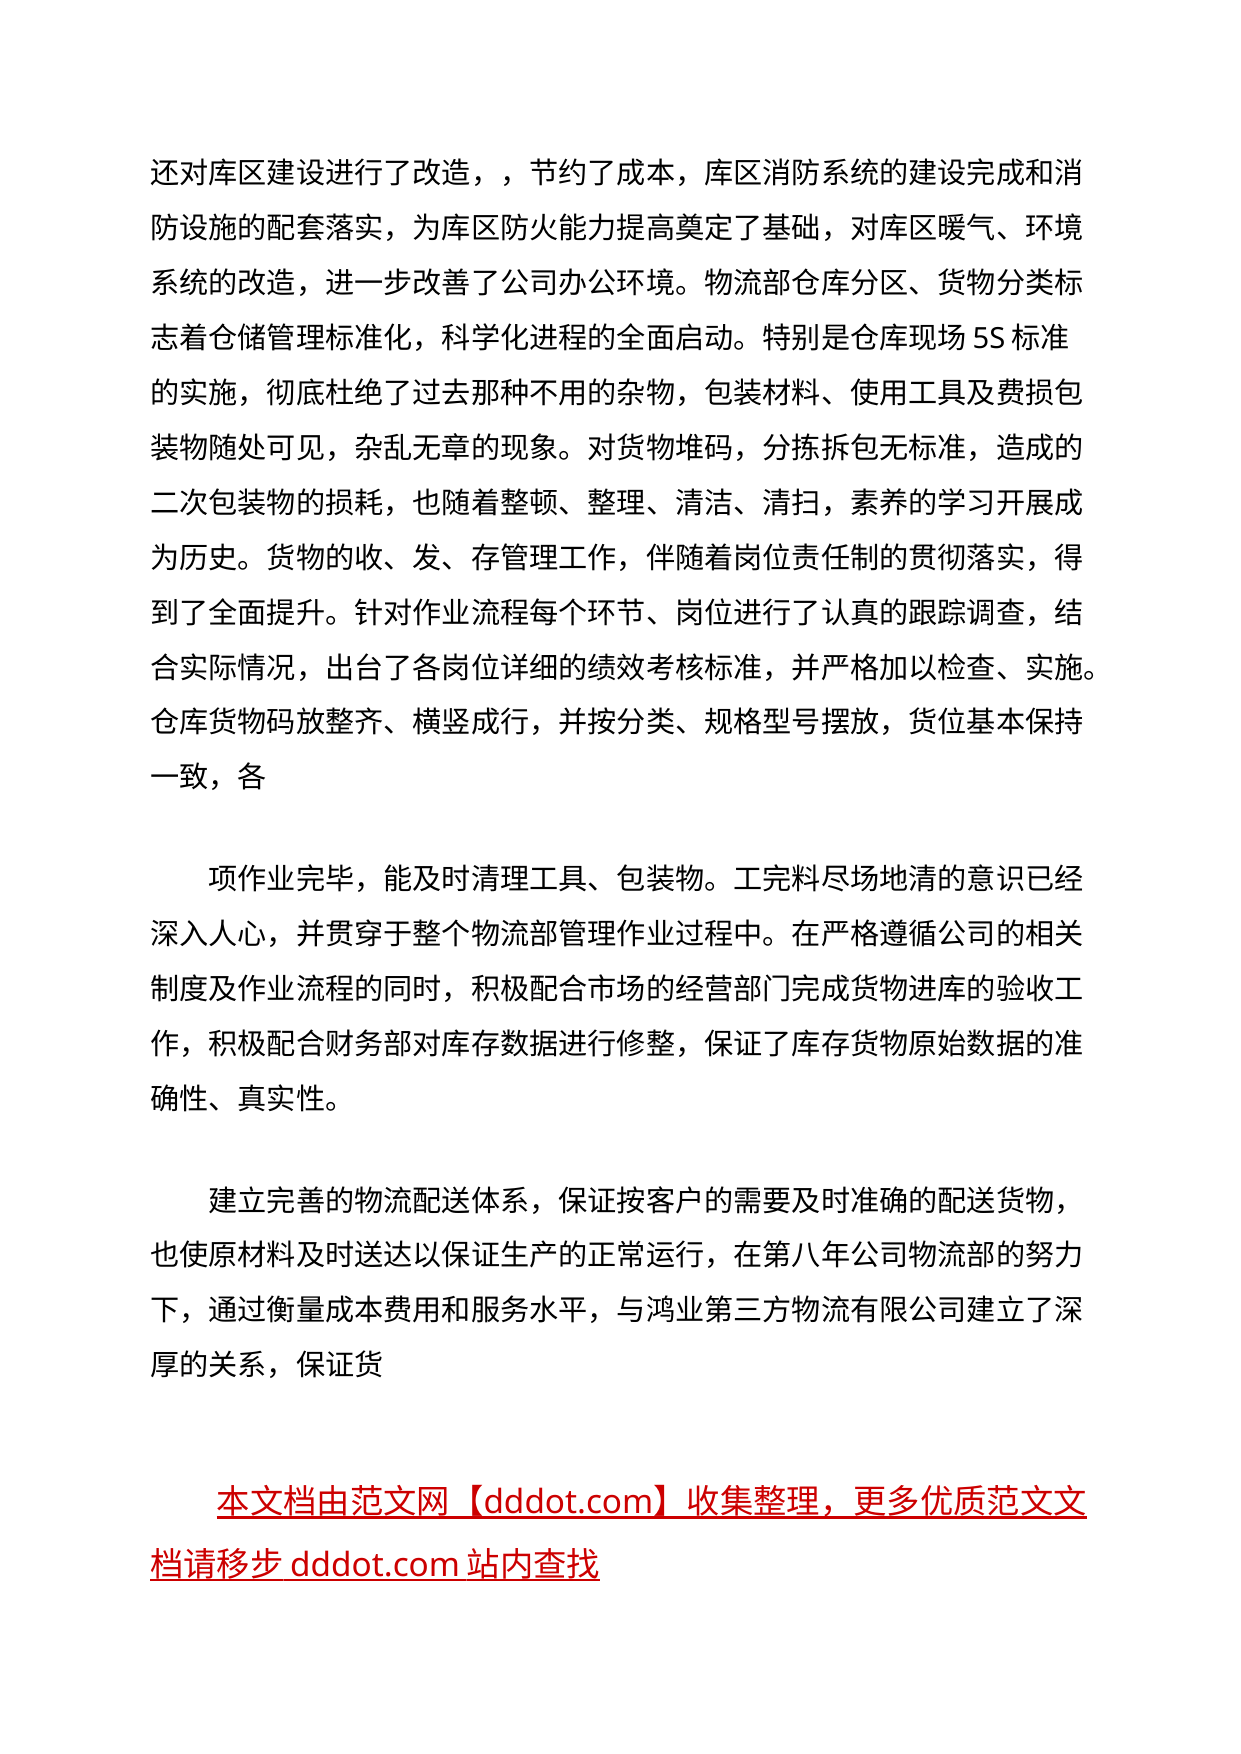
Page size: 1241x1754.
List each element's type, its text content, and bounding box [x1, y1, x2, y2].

text 本文档由范文网【dddot.com】收集整理，更多优质范文文档请移步dddot.com站内查找 [150, 1475, 1090, 1586]
text 建立完善的物流配送体系，保证按客户的需要及时准确的配送货物，也使原材料及时送达以保证生产的正常运行，在第八年公司物流部的努力下，通过衡量成本费用和服务水平，与鸿业第三方物流有限公司建立了深厚的关系，保证货 [150, 1177, 1090, 1384]
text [150, 150, 1090, 796]
text 项作业完毕，能及时清理工具、包装物。工完料尽场地清的意识已经深入人心，并贯穿于整个物流部管理作业过程中。在严格遵循公司的相关制度及作业流程的同时，积极配合市场的经营部门完成货物进库的验收工作，积极配合财务部对库存数据进行修整，保证了库存货物原始数据的准确性、真实性。 [150, 856, 1090, 1118]
